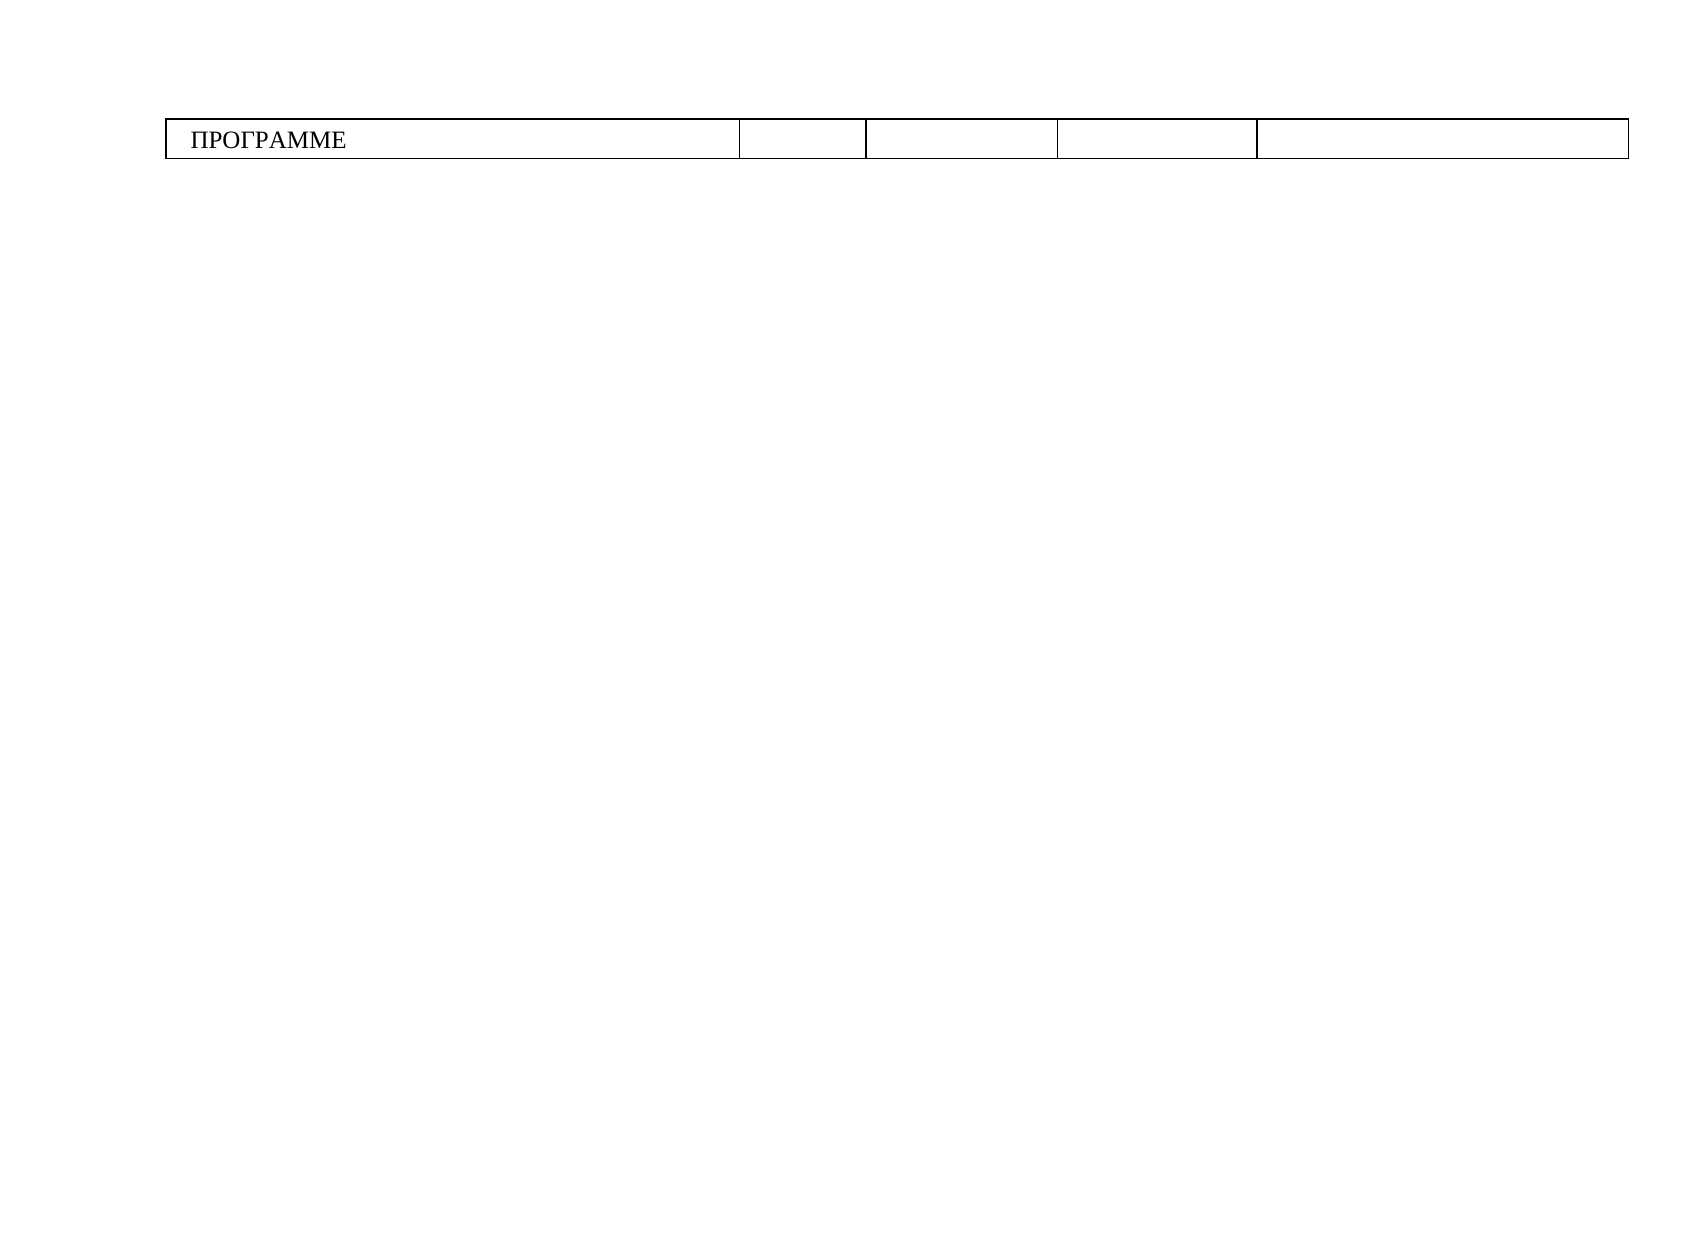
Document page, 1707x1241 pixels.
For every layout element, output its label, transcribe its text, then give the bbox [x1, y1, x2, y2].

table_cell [167, 120, 739, 157]
table_cell 1 [867, 120, 1057, 157]
table_cell 34 [740, 120, 865, 157]
table_cell 0 [1058, 120, 1256, 157]
table_cell [1258, 120, 1628, 157]
